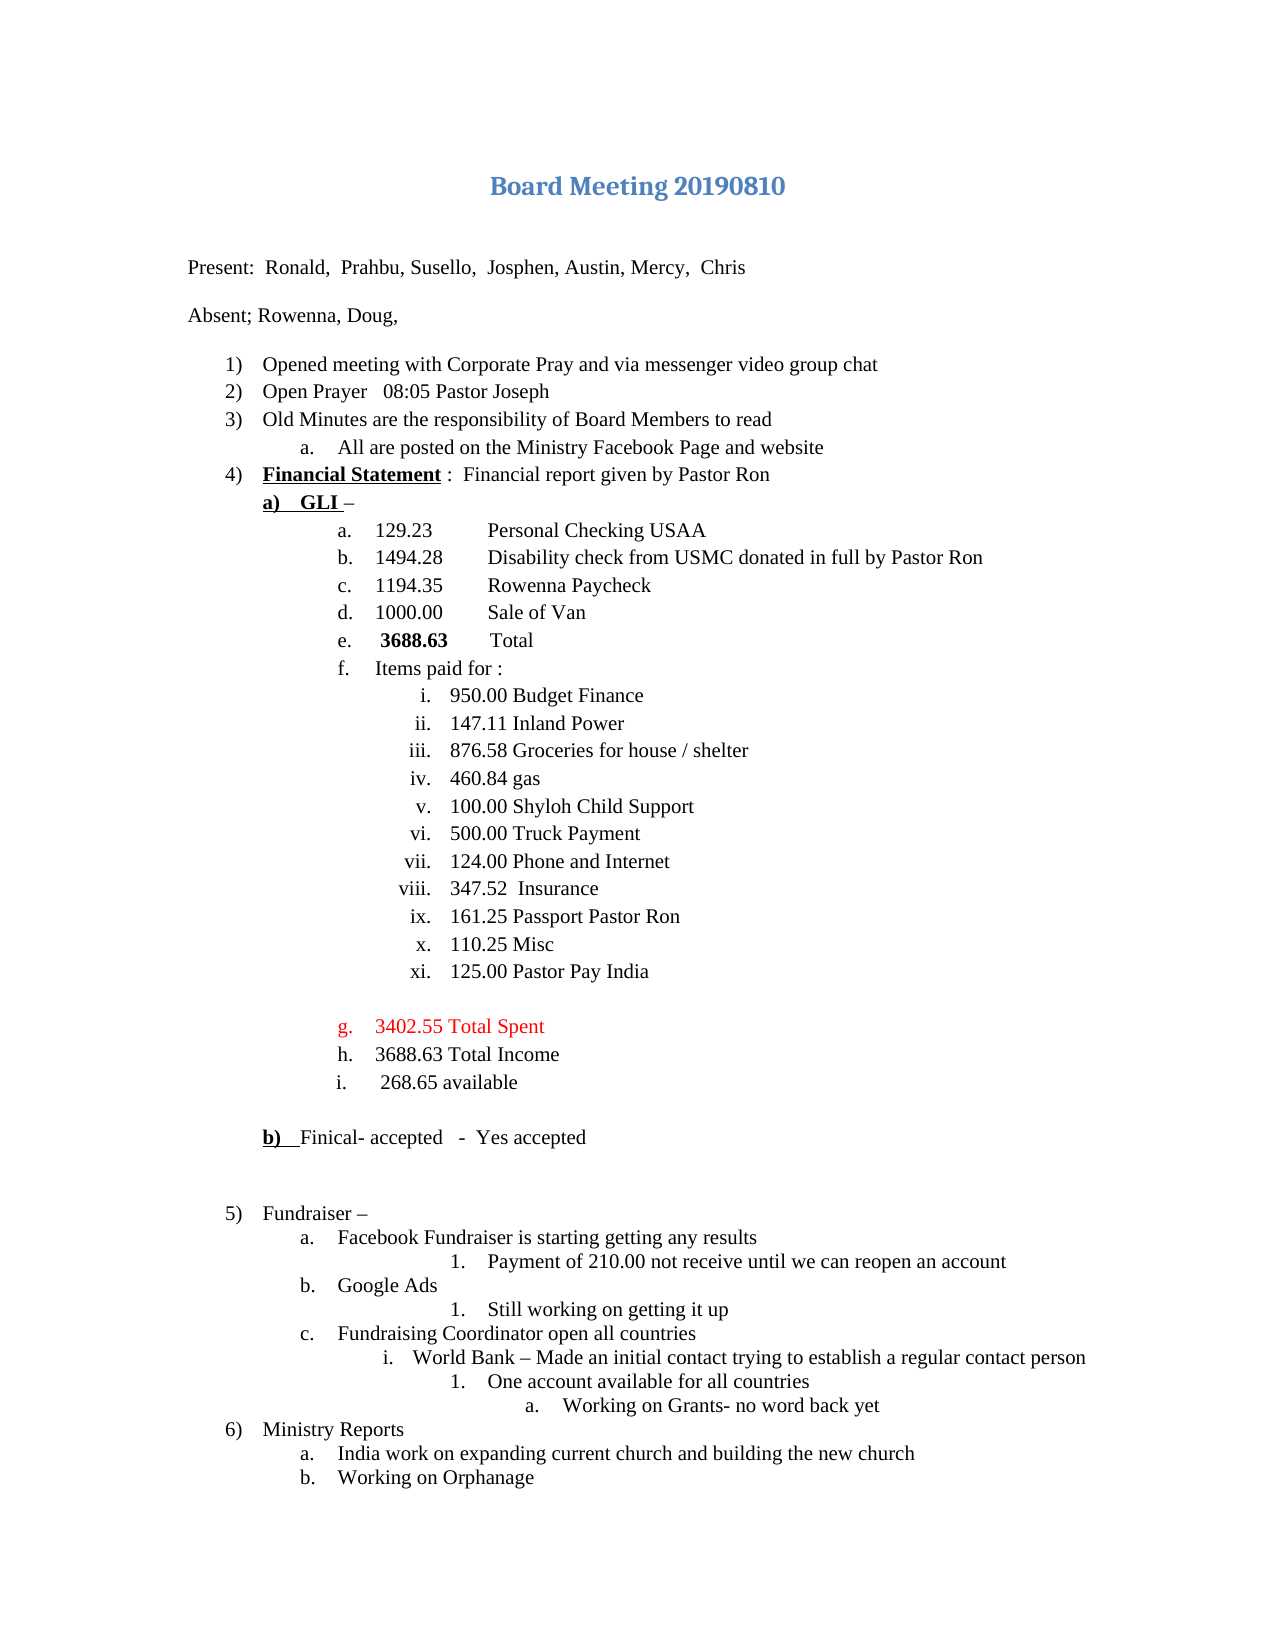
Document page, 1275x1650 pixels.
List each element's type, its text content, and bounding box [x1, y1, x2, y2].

list 1494.28 Disability check from USMC donated in full by Pastor Ron [337, 545, 1087, 569]
list Working on Grants- no word back yet [525, 1393, 1087, 1417]
list All are posted on the Ministry Facebook Page and website [300, 435, 1087, 459]
list One account available for all countries [450, 1369, 1087, 1393]
list 3688.63 Total [337, 628, 1087, 652]
list Opened meeting with Corporate Pray and via messenger video group chat [225, 352, 1087, 376]
list 110.25 Misc [431, 932, 1087, 956]
list Fundraiser – [225, 1201, 1087, 1224]
list 147.11 Inland Power [431, 711, 1087, 735]
list 347.52 Insurance [431, 876, 1087, 900]
list Still working on getting it up [450, 1297, 1087, 1321]
list 124.00 Phone and Internet [431, 849, 1087, 873]
list 268.65 available [347, 1069, 1087, 1094]
list 3688.63 Total Income [337, 1042, 1087, 1066]
list 1000.00 Sale of Van [337, 600, 1087, 624]
list Facebook Fundraiser is starting getting any results [300, 1224, 1087, 1249]
list Finical- accepted - Yes accepted [262, 1125, 1087, 1149]
list 1194.35 Rowenna Paycheck [337, 573, 1087, 597]
list GLI – [262, 490, 1087, 514]
list Items paid for : [337, 656, 1087, 679]
list 500.00 Truck Payment [431, 821, 1087, 845]
list 100.00 Shyloh Child Support [431, 793, 1087, 818]
list 876.58 Groceries for house / shelter [431, 738, 1087, 762]
text Present: Ronald, Prahbu, Susello, Josphen, Austin, Mercy, Chris [187, 255, 1087, 279]
text Absent; Rowenna, Doug, [187, 303, 1087, 327]
list Open Prayer 08:05 Pastor Joseph [225, 379, 1087, 403]
list 3402.55 Total Spent [337, 1014, 1087, 1038]
list 129.23 Personal Checking USAA [337, 517, 1087, 542]
list 950.00 Budget Finance [431, 683, 1087, 707]
list Working on Orphanage [300, 1465, 1087, 1489]
list India work on expanding current church and building the new church [300, 1441, 1087, 1465]
list Payment of 210.00 not receive until we can reopen an account [450, 1249, 1087, 1273]
list 125.00 Pastor Pay India [431, 959, 1087, 983]
list 161.25 Passport Pastor Ron [431, 904, 1087, 928]
list Financial Statement : Financial report given by Pastor Ron [225, 462, 1087, 486]
list 460.84 gas [431, 766, 1087, 790]
list Ministry Reports [225, 1417, 1087, 1441]
list World Bank – Made an initial contact trying to establish a regular contact person [394, 1345, 1087, 1369]
subtitle Board Meeting 20190810 [187, 171, 1087, 202]
list Fundraising Coordinator open all countries [300, 1321, 1087, 1345]
list Google Ads [300, 1273, 1087, 1297]
list Old Minutes are the responsibility of Board Members to read [225, 407, 1087, 431]
